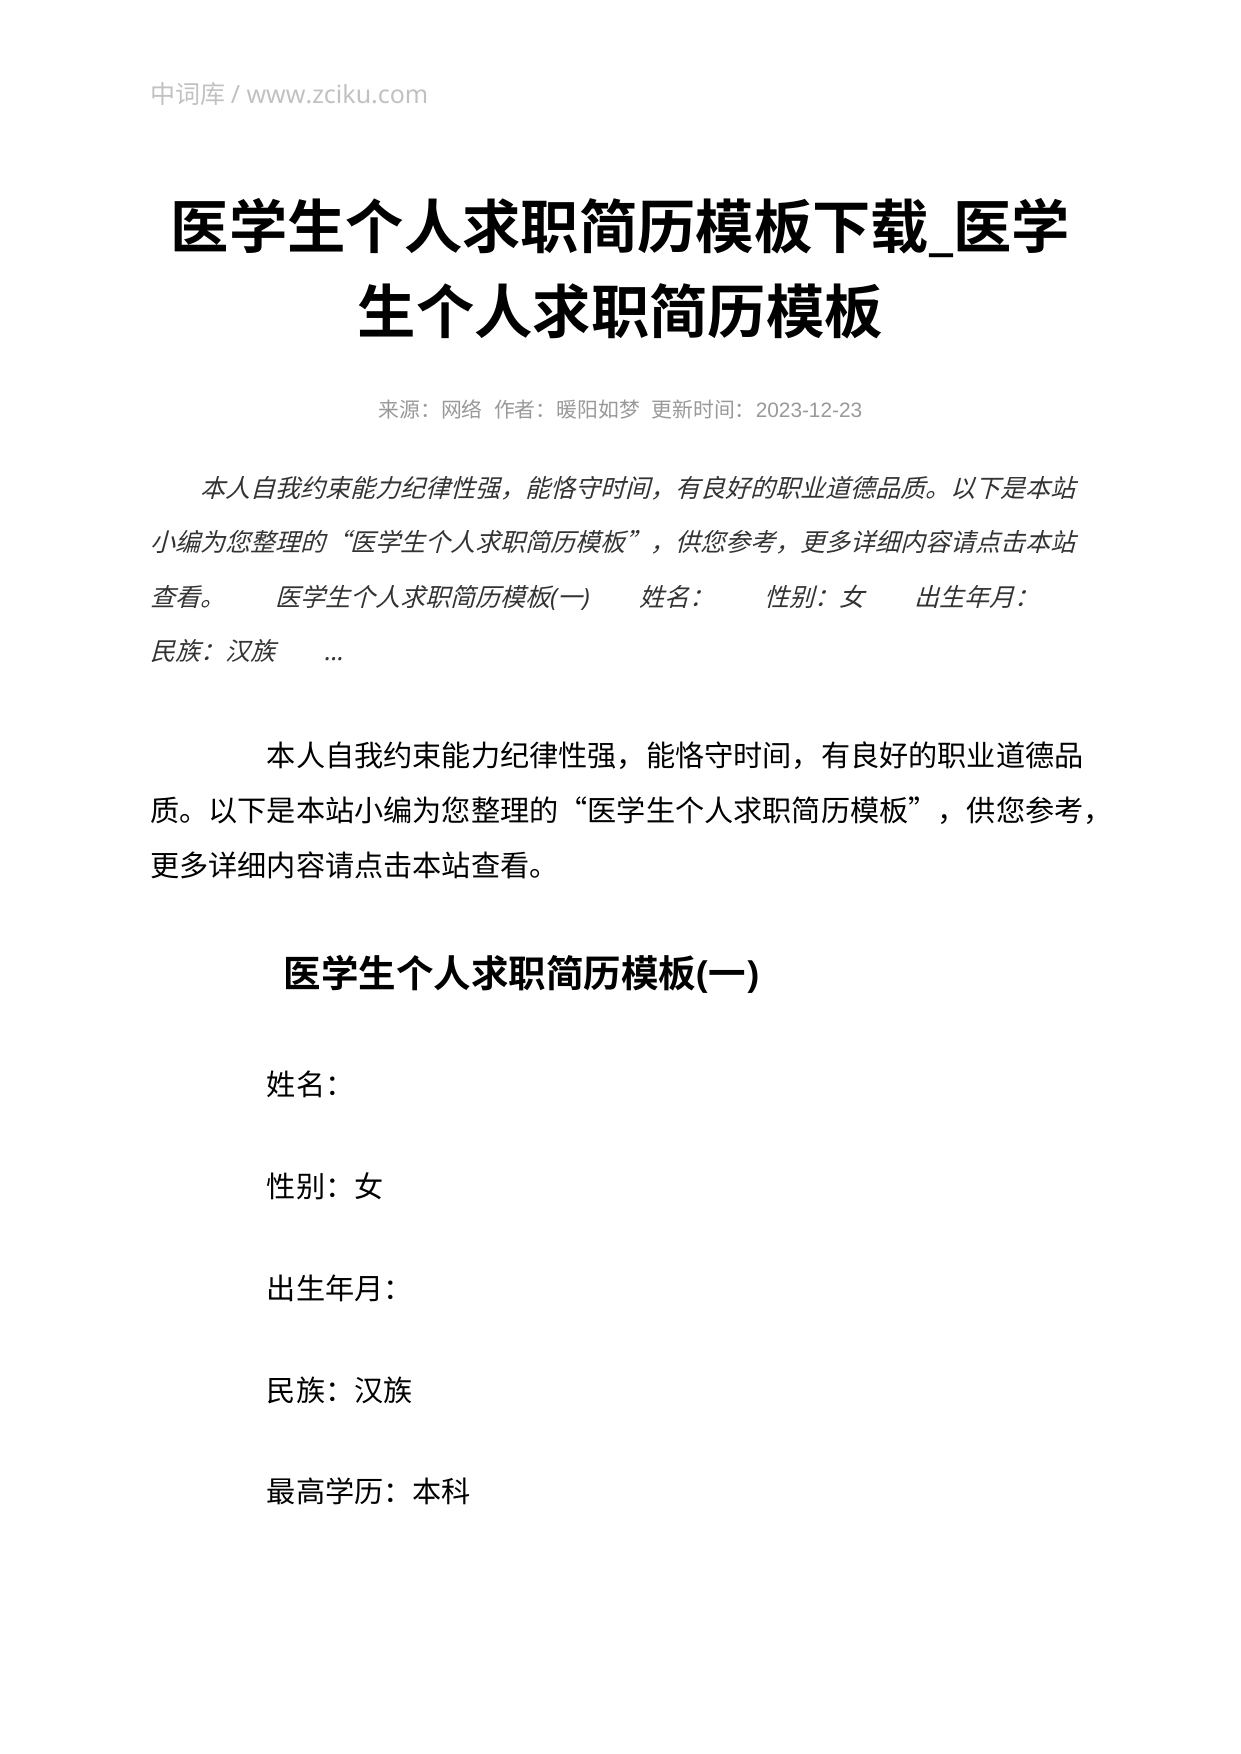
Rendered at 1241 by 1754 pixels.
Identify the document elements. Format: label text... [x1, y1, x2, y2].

text 本人自我约束能力纪律性强，能恪守时间，有良好的职业道德品质。以下是本站小编为您整理的“医学生个人求职简历模板”，供您参考，更多详细内容请点击本站查看。 医学生个人求职简历模板(一) 姓名： 性别：女 出生年月： 民族：汉族 ... [150, 468, 1090, 668]
text 本人自我约束能力纪律性强，能恪守时间，有良好的职业道德品质。以下是本站小编为您整理的“医学生个人求职简历模板”，供您参考，更多详细内容请点击本站查看。 [150, 733, 1090, 885]
text 医学生个人求职简历模板(一) [150, 944, 1090, 999]
text 民族：汉族 [150, 1367, 1090, 1409]
subtitle 医学生个人求职简历模板下载_医学生个人求职简历模板 [150, 181, 1090, 351]
text 最高学历：本科 [150, 1469, 1090, 1511]
text 来源：网络 作者：暖阳如梦 更新时间：2023-12-23 [150, 397, 1090, 421]
text 姓名： [150, 1062, 1090, 1104]
text 出生年月： [150, 1265, 1090, 1308]
text 性别：女 [150, 1163, 1090, 1206]
